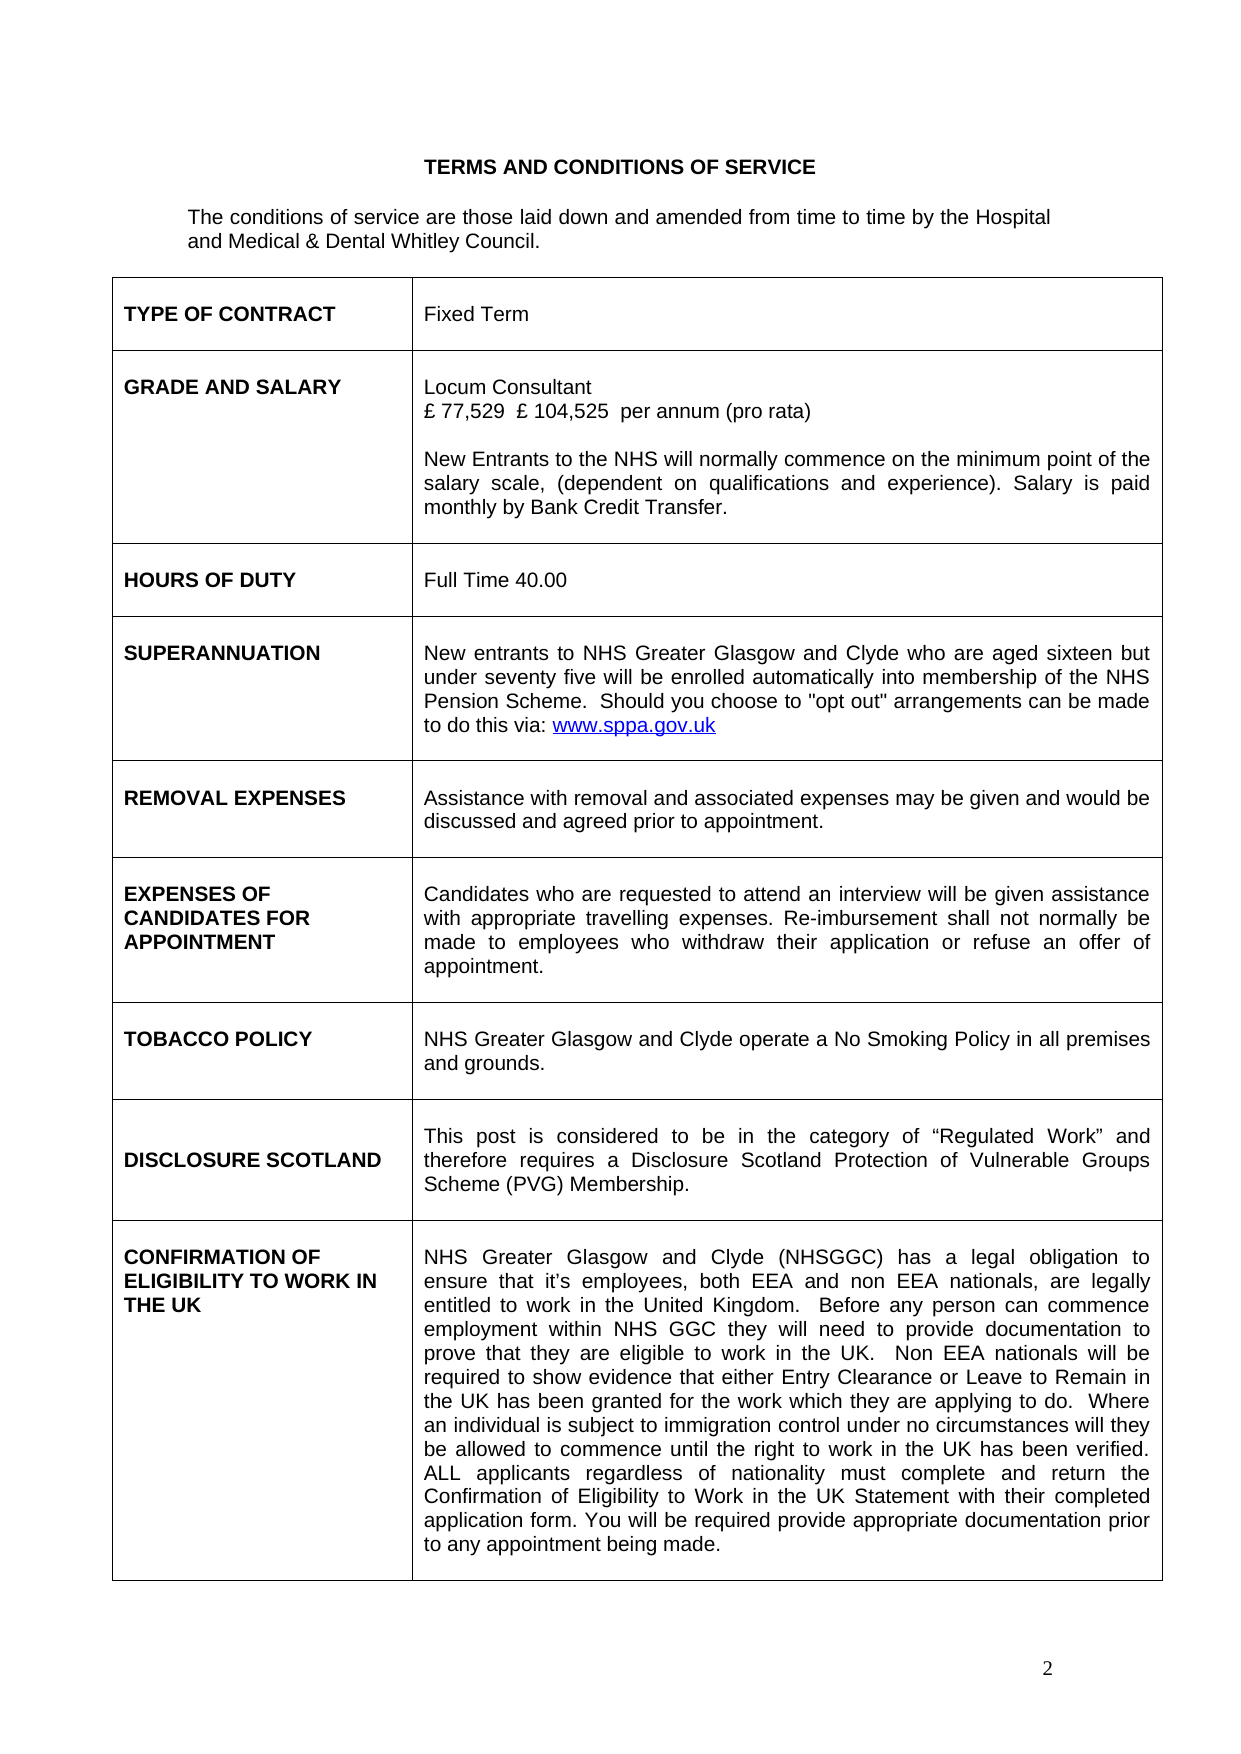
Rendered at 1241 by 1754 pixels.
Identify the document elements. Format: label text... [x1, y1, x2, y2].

table_cell TOBACCO POLICY [113, 1003, 412, 1099]
table_cell Locum Consultant £ 77,529 £ 104,525 per annum (pro rata) New Entrants to the NHS will normally commence on the minimum point of the salary scale, (dependent on qualifications and experience). Salary is paid monthly by Bank Credit Transfer. [413, 351, 1162, 543]
subtitle TERMS AND CONDITIONS OF SERVICE [187, 150, 1053, 181]
table_cell NHS Greater Glasgow and Clyde (NHSGGC) has a legal obligation to ensure that it’s employees, both EEA and non EEA nationals, are legally entitled to work in the United Kingdom. Before any person can commence employment within NHS GGC they will need to provide documentation to prove that they are eligible to work in the UK. Non EEA nationals will be required to show evidence that either Entry Clearance or Leave to Remain in the UK has been granted for the work which they are applying to do. Where an individual is subject to immigration control under no circumstances will they be allowed to commence until the right to work in the UK has been verified. ALL applicants regardless of nationality must complete and return the Confirmation of Eligibility to Work in the UK Statement with their completed application form. You will be required provide appropriate documentation prior to any appointment being made. [413, 1221, 1162, 1580]
text The conditions of service are those laid down and amended from time to time by the Hospital and Medical & Dental Whitley Council. [187, 205, 1053, 253]
table_cell HOURS OF DUTY [113, 544, 412, 616]
table_cell EXPENSES OF CANDIDATES FOR APPOINTMENT [113, 858, 412, 1002]
table_cell GRADE AND SALARY [113, 351, 412, 543]
table_cell NHS Greater Glasgow and Clyde operate a No Smoking Policy in all premises and grounds. [413, 1003, 1162, 1099]
table_cell REMOVAL EXPENSES [113, 761, 412, 857]
table_header Fixed Term [413, 278, 1162, 350]
table_cell This post is considered to be in the category of “Regulated Work” and therefore requires a Disclosure Scotland Protection of Vulnerable Groups Scheme (PVG) Membership. [413, 1100, 1162, 1220]
table_header TYPE OF CONTRACT [113, 278, 412, 350]
table_cell Candidates who are requested to attend an interview will be given assistance with appropriate travelling expenses. Re-imbursement shall not normally be made to employees who withdraw their application or refuse an offer of appointment. [413, 858, 1162, 1002]
table_cell CONFIRMATION OF ELIGIBILITY TO WORK IN THE UK [113, 1221, 412, 1580]
table_cell Assistance with removal and associated expenses may be given and would be discussed and agreed prior to appointment. [413, 761, 1162, 857]
table_cell New entrants to NHS Greater Glasgow and Clyde who are aged sixteen but under seventy five will be enrolled automatically into membership of the NHS Pension Scheme. Should you choose to "opt out" arrangements can be made to do this via: www.sppa.gov.uk [413, 617, 1162, 760]
table_cell DISCLOSURE SCOTLAND [113, 1100, 412, 1220]
table_cell SUPERANNUATION [113, 617, 412, 760]
table_cell Full Time 40.00 [413, 544, 1162, 616]
